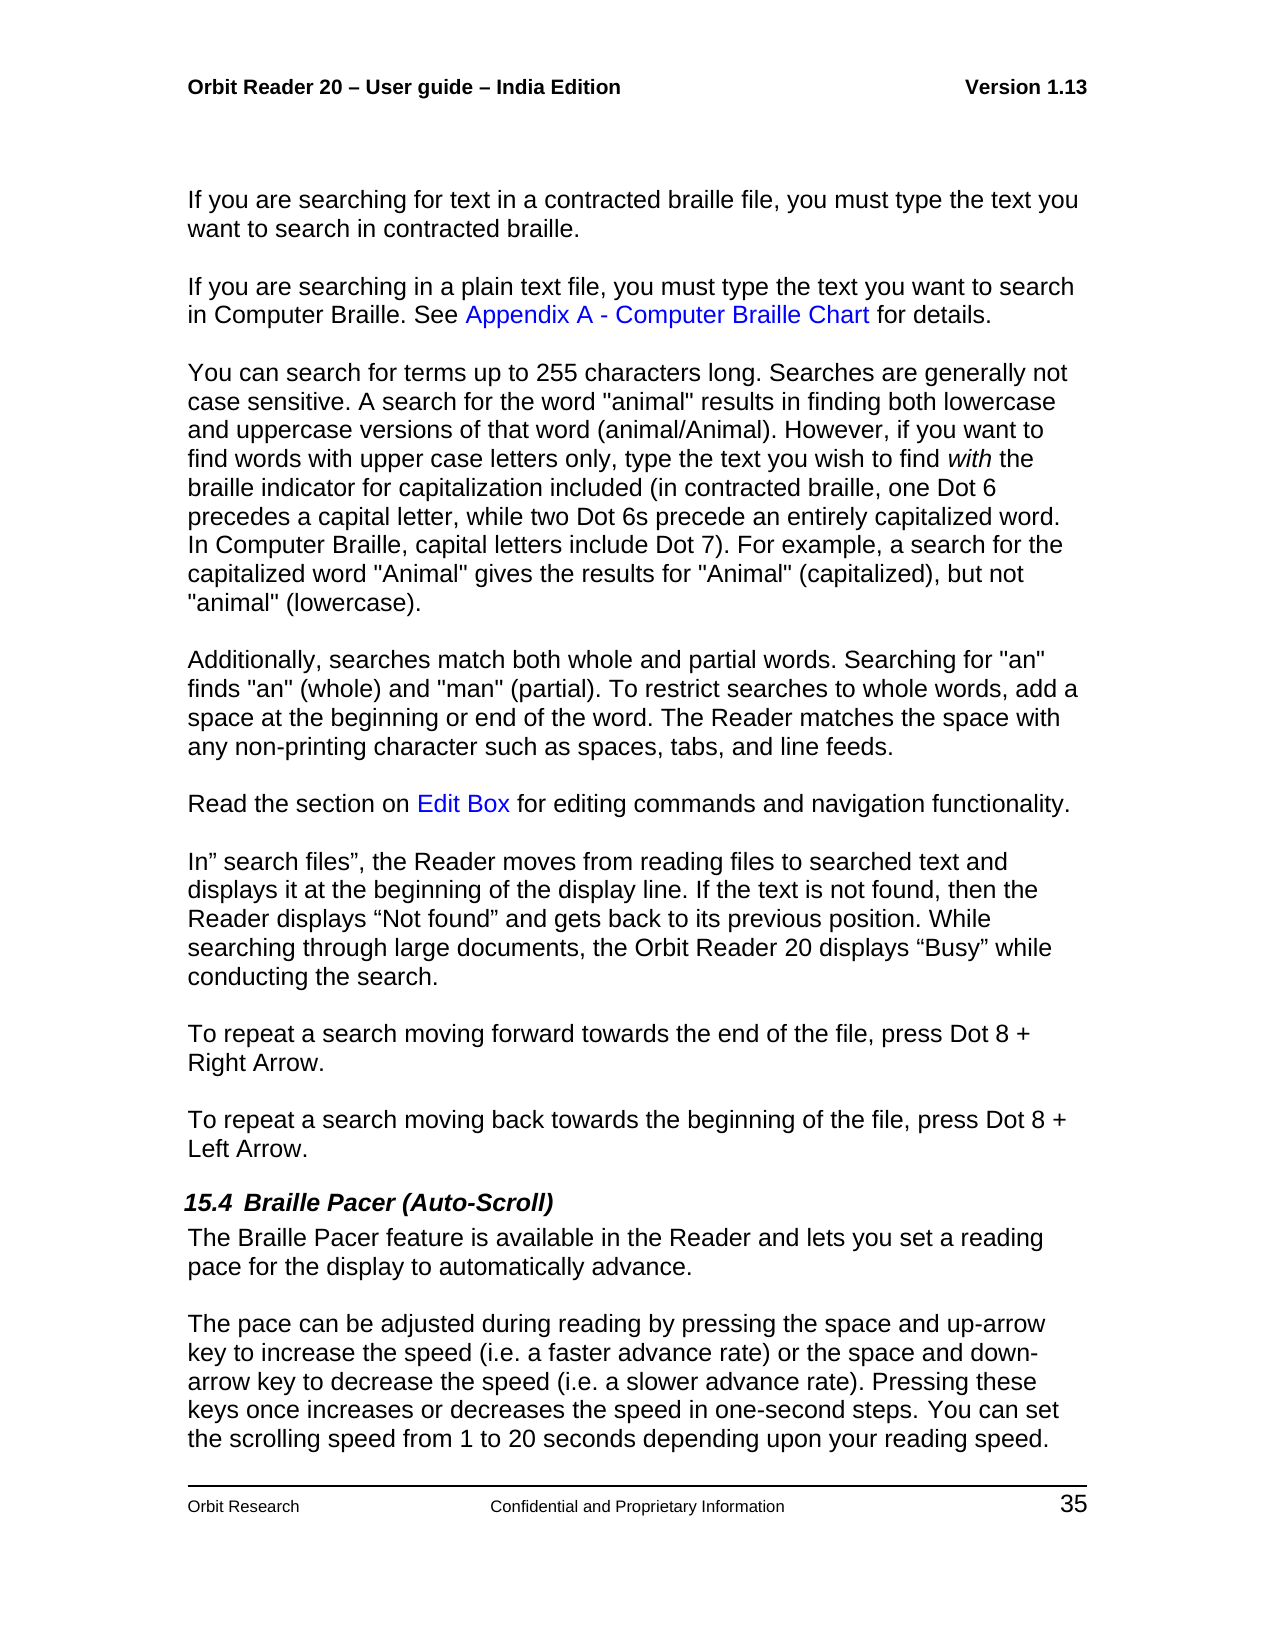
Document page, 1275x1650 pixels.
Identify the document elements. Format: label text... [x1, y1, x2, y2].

text Additionally, searches match both whole and partial words. Searching for "an" finds "an" (whole) and "man" (partial). To restrict searches to whole words, add a space at the beginning or end of the word. The Reader matches the space with any non-printing character such as spaces, tabs, and line feeds. [187, 875, 1087, 990]
text After the word is found, to continue searching, press Dot 8 + right arrow to find the next occurrence (forward in the file) or Dot 8 + left arrow to find a previous occurrence (towards the beginning of the file). [187, 300, 1087, 386]
text To repeat a search moving back towards the beginning of the file, press Dot 8 + Left Arrow. [187, 1335, 1087, 1393]
text If you are searching in a plain text file, you must type the text you want to search in Computer Braille. See Appendix A - Computer Braille Chart for details. [187, 501, 1087, 559]
text You can search for terms up to 255 characters long. Searches are generally not case sensitive. A search for the word "animal" results in finding both lowercase and uppercase versions of that word (animal/Animal). However, if you want to find words with upper case letters only, type the text you wish to find with the braille indicator for capitalization included (in contracted braille, one Dot 6 precedes a capital letter, while two Dot 6s precede an entirely capitalized word. In Computer Braille, capital letters include Dot 7). For example, a search for the capitalized word "Animal" gives the results for "Animal" (capitalized), but not "animal" (lowercase). [187, 588, 1087, 846]
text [187, 156, 1087, 271]
text To repeat a search moving forward towards the end of the file, press Dot 8 + Right Arrow. [187, 1249, 1087, 1306]
text In” search files”, the Reader moves from reading files to searched text and displays it at the beginning of the display line. If the text is not found, then the Reader displays “Not found” and gets back to its previous position. While searching through large documents, the Orbit Reader 20 displays “Busy” while conducting the search. [187, 1076, 1087, 1220]
text Read the section on Edit Box for editing commands and navigation functionality. [187, 1019, 1087, 1048]
text If you are searching for text in a contracted braille file, you must type the text you want to search in contracted braille. [187, 415, 1087, 473]
